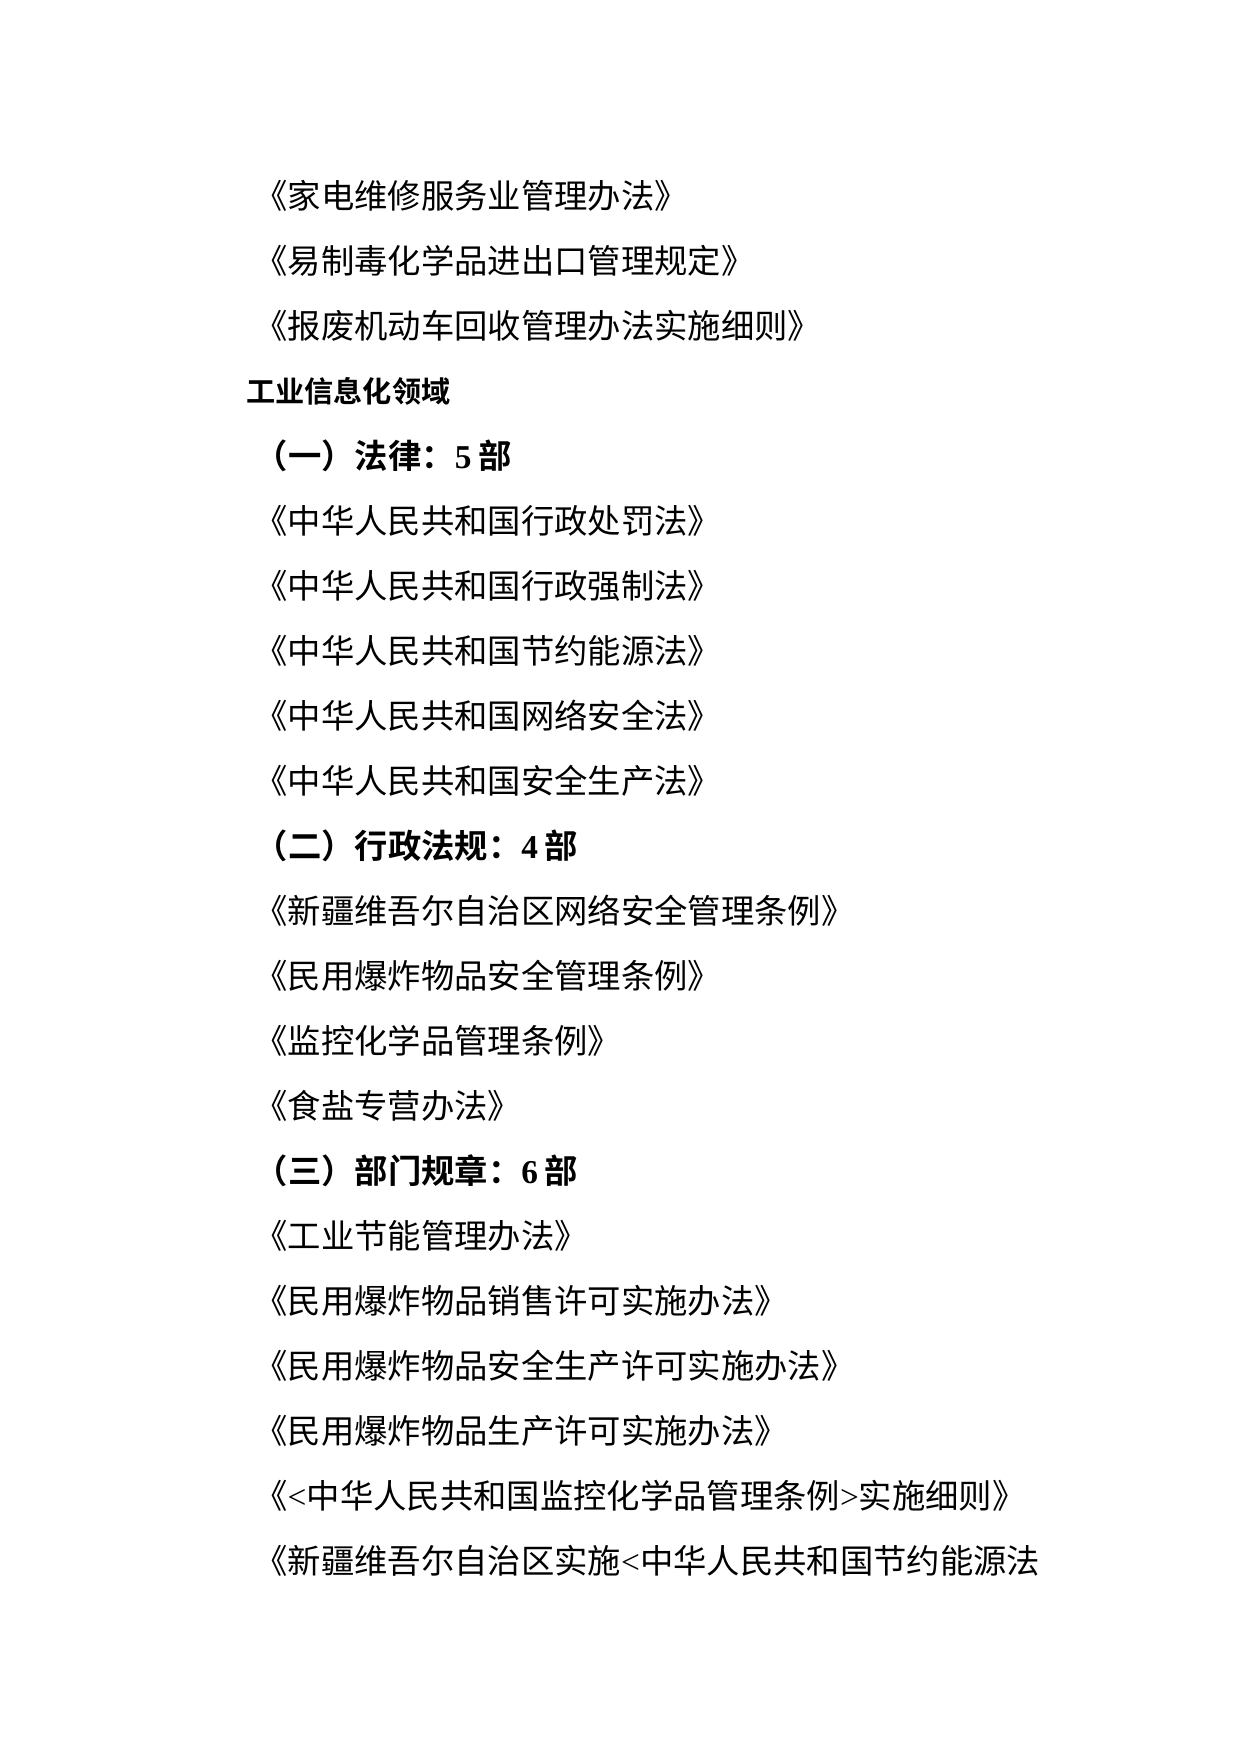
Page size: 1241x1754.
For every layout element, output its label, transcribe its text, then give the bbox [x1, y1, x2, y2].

list 《新疆维吾尔自治区网络安全管理条例》 [187, 877, 1053, 942]
list 《民用爆炸物品安全管理条例》 [187, 942, 1053, 1007]
list （二）行政法规：4部 [187, 812, 1053, 877]
list 《监控化学品管理条例》 [187, 1007, 1053, 1072]
list 《易制毒化学品进出口管理规定》 [187, 227, 1053, 292]
list 《民用爆炸物品安全生产许可实施办法》 [187, 1332, 1053, 1397]
list 《中华人民共和国行政强制法》 [187, 552, 1053, 617]
list 《中华人民共和国安全生产法》 [187, 747, 1053, 812]
list 《报废机动车回收管理办法实施细则》 [187, 292, 1053, 357]
list （一）法律：5部 [187, 422, 1053, 487]
list 《食盐专营办法》 [187, 1072, 1053, 1137]
list 《家电维修服务业管理办法》 [187, 162, 1053, 227]
list （三）部门规章：6部 [187, 1137, 1053, 1202]
list 《<中华人民共和国监控化学品管理条例>实施细则》 [187, 1462, 1053, 1527]
list 工业信息化领域 [187, 357, 1053, 422]
list 《中华人民共和国网络安全法》 [187, 682, 1053, 747]
list 《工业节能管理办法》 [187, 1202, 1053, 1267]
list 《民用爆炸物品生产许可实施办法》 [187, 1397, 1053, 1462]
list 《中华人民共和国行政处罚法》 [187, 487, 1053, 552]
list 《中华人民共和国节约能源法》 [187, 617, 1053, 682]
list 《民用爆炸物品销售许可实施办法》 [187, 1267, 1053, 1332]
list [187, 1527, 1053, 1592]
